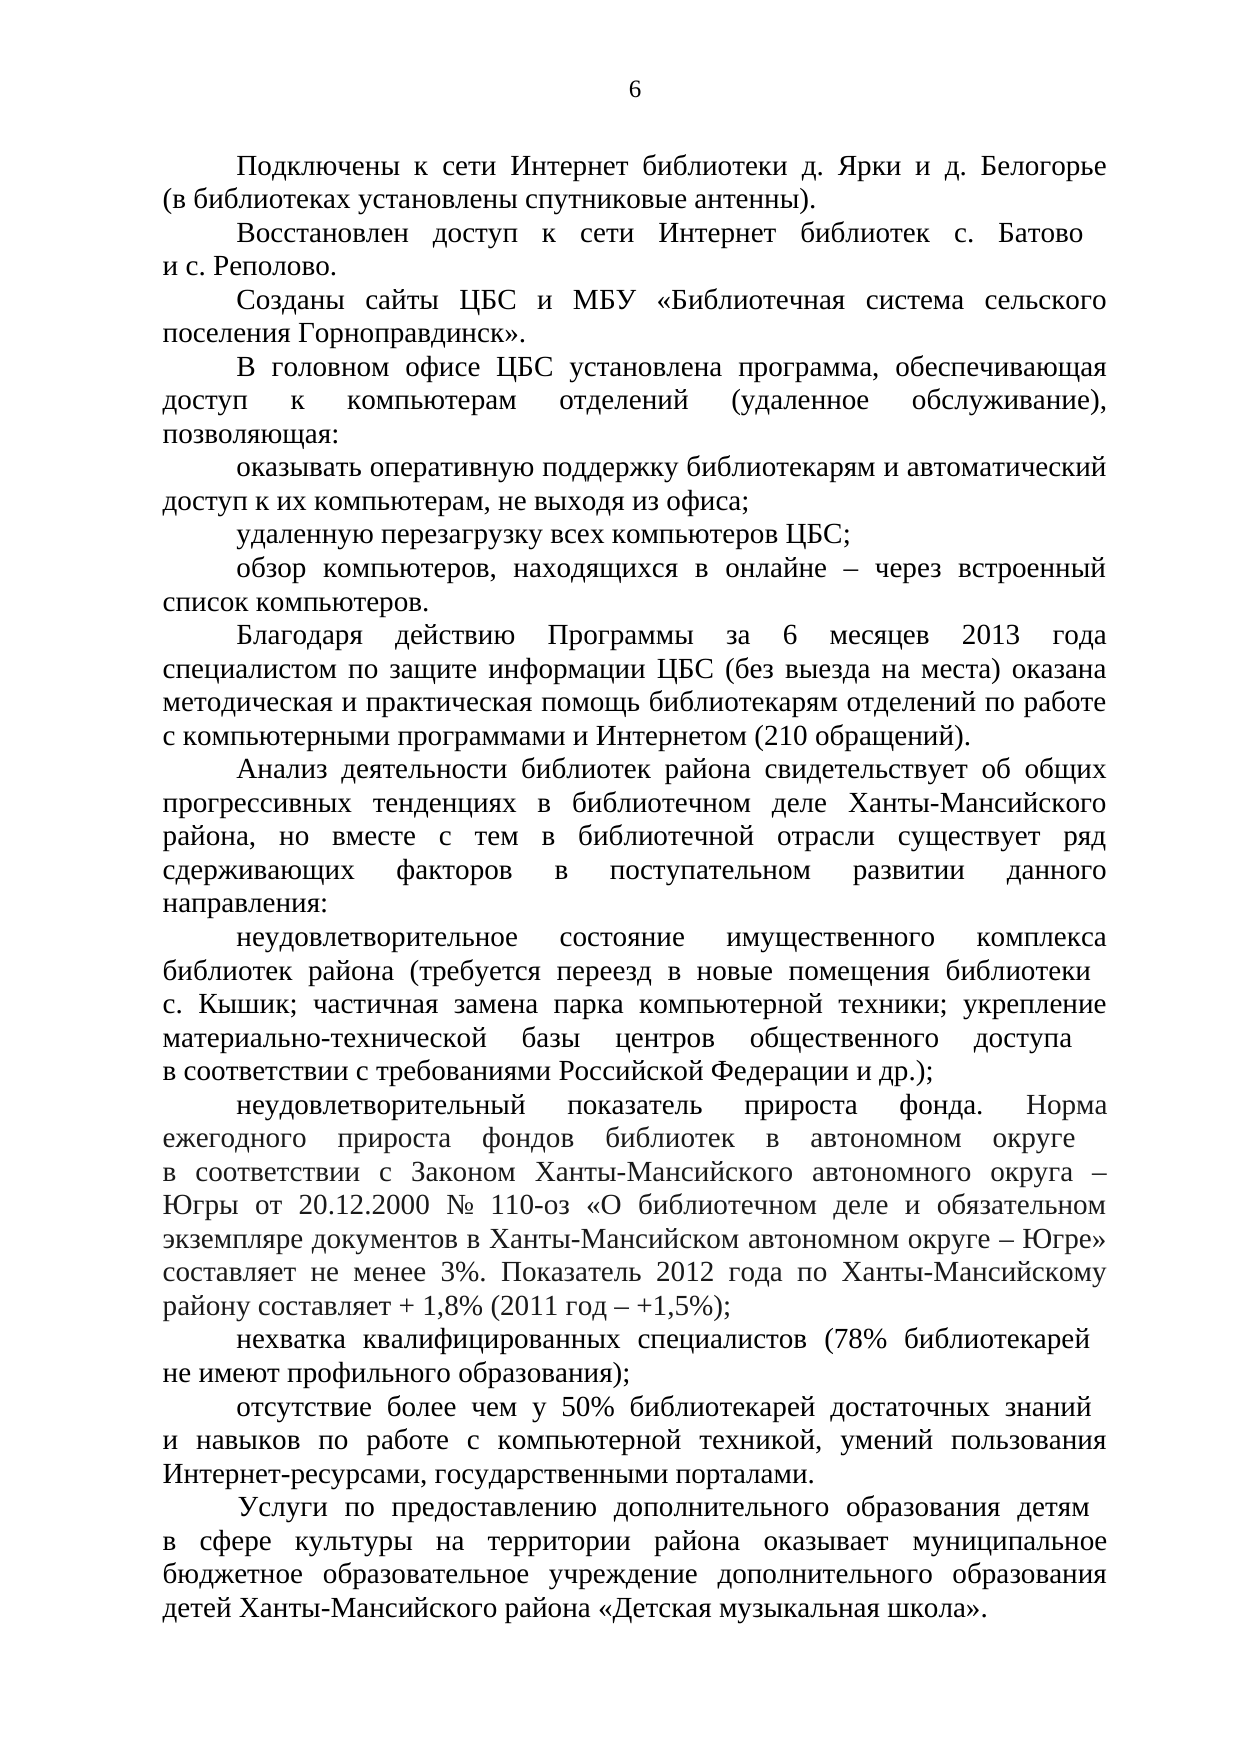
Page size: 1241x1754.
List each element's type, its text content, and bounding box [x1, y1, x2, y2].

text неудовлетворительный показатель прироста фонда. Норма ежегодного прироста фондов библиотек в автономном округе в соответствии с Законом Ханты-Мансийского автономного округа – Югры от 20.12.2000 № 110-оз «О библиотечном деле и обязательном экземпляре документов в Ханты-Мансийском автономном округе – Югре» составляет не менее 3%. Показатель 2012 года по Ханты-Мансийскому району составляет + 1,8% (2011 год – +1,5%); [162, 1087, 1107, 1322]
text Подключены к сети Интернет библиотеки д. Ярки и д. Белогорье (в библиотеках установлены спутниковые антенны). [162, 148, 1107, 215]
text В головном офисе ЦБС установлена программа, обеспечивающая доступ к компьютерам отделений (удаленное обслуживание), позволяющая: [162, 349, 1107, 449]
text нехватка квалифицированных специалистов (78% библиотекарей не имеют профильного образования); [162, 1322, 1107, 1389]
text удаленную перезагрузку всех компьютеров ЦБС; [162, 517, 1107, 550]
text отсутствие более чем у 50% библиотекарей достаточных знаний и навыков по работе с компьютерной техникой, умений пользования Интернет-ресурсами, государственными порталами. [162, 1389, 1107, 1489]
text Услуги по предоставлению дополнительного образования детям в сфере культуры на территории района оказывает муниципальное бюджетное образовательное учреждение дополнительного образования детей Ханты-Мансийского района «Детская музыкальная школа». [162, 1489, 1107, 1623]
text обзор компьютеров, находящихся в онлайне – через встроенный список компьютеров. [162, 550, 1107, 617]
text Благодаря действию Программы за 6 месяцев 2013 года специалистом по защите информации ЦБС (без выезда на места) оказана методическая и практическая помощь библиотекарям отделений по работе с компьютерными программами и Интернетом (210 обращений). [162, 617, 1107, 751]
text Восстановлен доступ к сети Интернет библиотек с. Батово и с. Реполово. [162, 215, 1107, 282]
text Анализ деятельности библиотек района свидетельствует об общих прогрессивных тенденциях в библиотечном деле Ханты-Мансийского района, но вместе с тем в библиотечной отрасли существует ряд сдерживающих факторов в поступательном развитии данного направления: [162, 751, 1107, 919]
text неудовлетворительное состояние имущественного комплекса библиотек района (требуется переезд в новые помещения библиотеки с. Кышик; частичная замена парка компьютерной техники; укрепление материально-технической базы центров общественного доступа в соответствии с требованиями Российской Федерации и др.); [162, 919, 1107, 1087]
text Созданы сайты ЦБС и МБУ «Библиотечная система сельского поселения Горноправдинск». [162, 282, 1107, 349]
text оказывать оперативную поддержку библиотекарям и автоматический доступ к их компьютерам, не выходя из офиса; [162, 449, 1107, 517]
